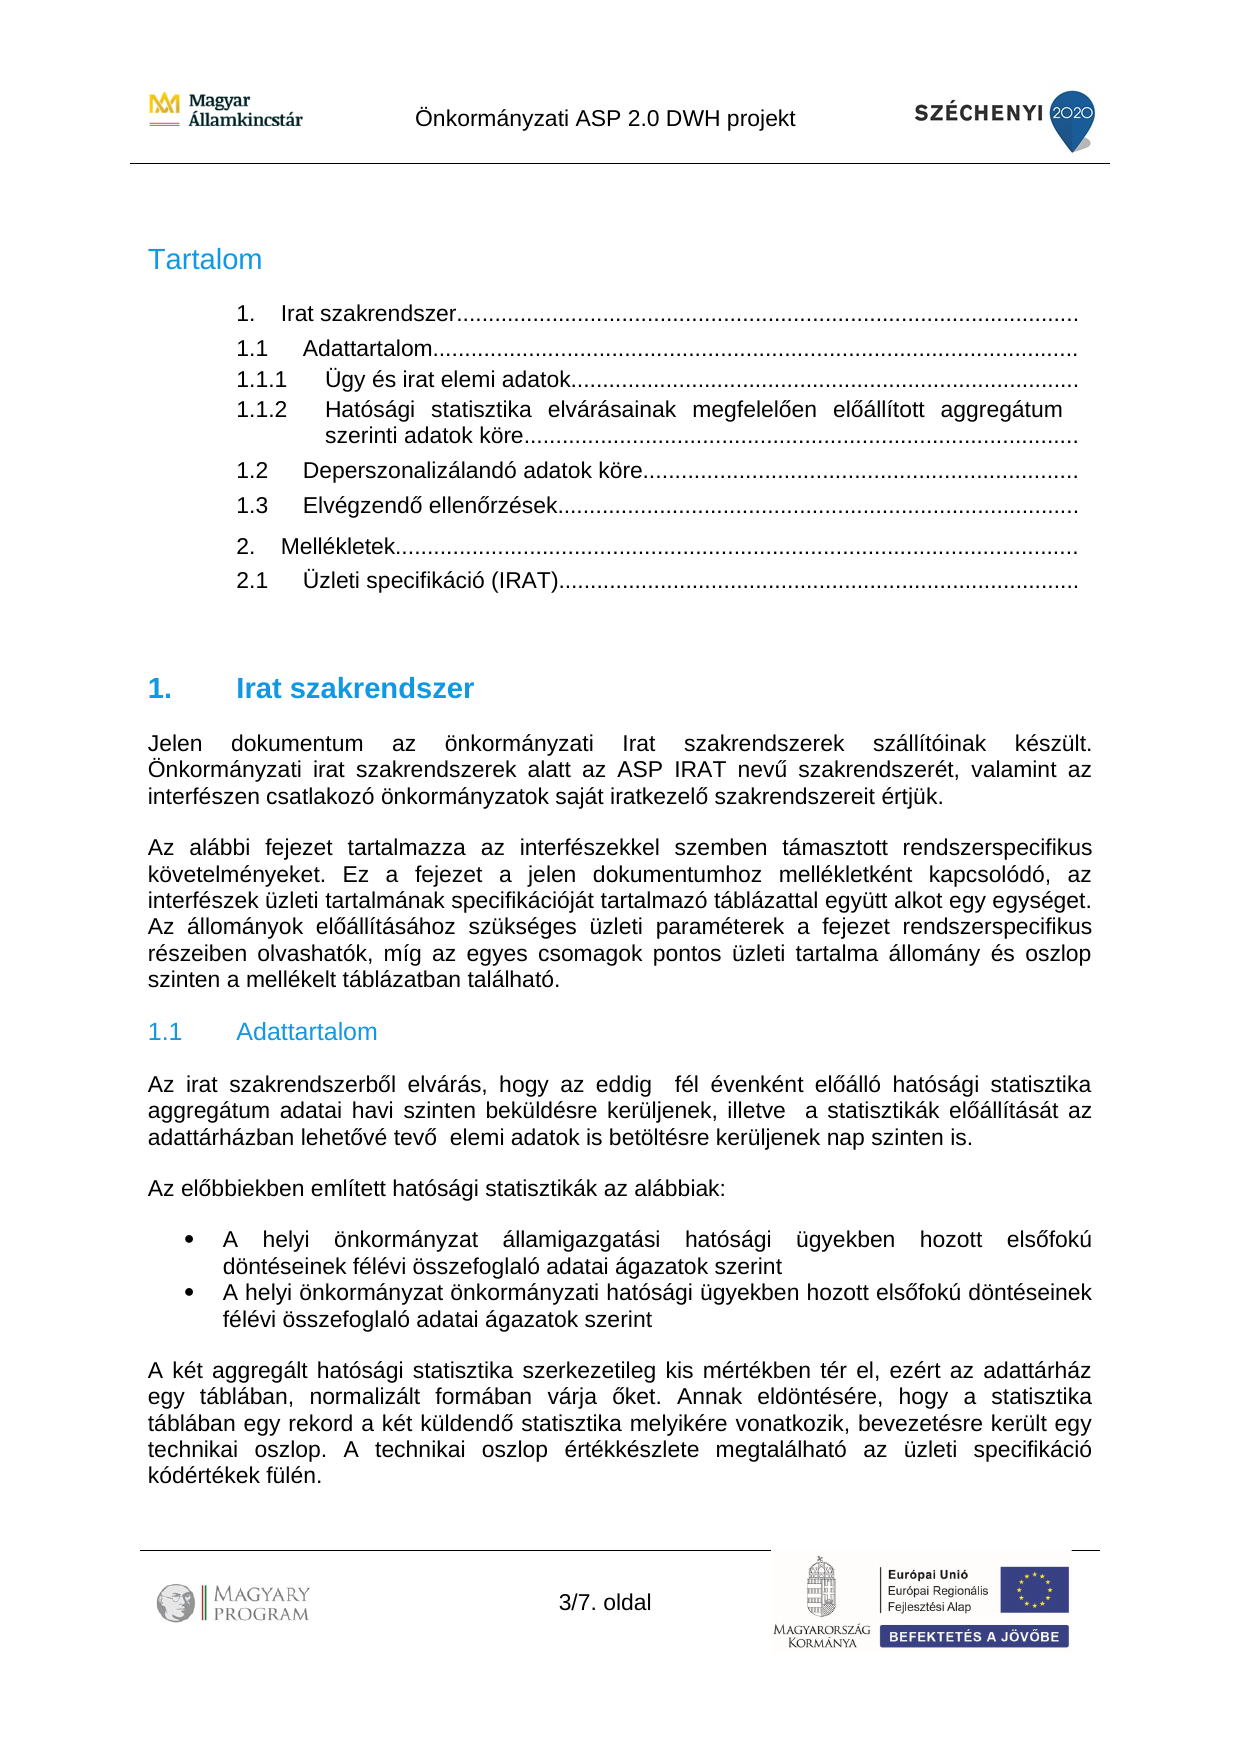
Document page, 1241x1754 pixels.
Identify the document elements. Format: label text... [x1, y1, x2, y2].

picture [771, 1550, 1072, 1654]
text A két aggregált hatósági statisztika szerkezetileg kis mértékben tér el, ezért az adattárház egy táblában, normalizált formában várja őket. Annak eldöntésére, hogy a statisztika táblában egy rekord a két küldendő statisztika melyikére vonatkozik, bevezetésre került egy technikai oszlop. A technikai oszlop értékkészlete megtalálható az üzleti specifikáció kódértékek fülén. [148, 1357, 1093, 1489]
text Az irat szakrendszerből elvárás, hogy az eddig fél évenként előálló hatósági statisztika aggregátum adatai havi szinten beküldésre kerüljenek, illetve a statisztikák előállítását az adattárházban lehetővé tevő elemi adatok is betöltésre kerüljenek nap szinten is. [148, 1071, 1093, 1150]
text Jelen dokumentum az önkormányzati Irat szakrendszerek szállítóinak készült. Önkormányzati irat szakrendszerek alatt az ASP IRAT nevű szakrendszerét, valamint az interfészen csatlakozó önkormányzatok saját iratkezelő szakrendszereit értjük. [148, 730, 1093, 809]
subtitle Adattartalom [148, 1017, 1093, 1046]
text Az alábbi fejezet tartalmazza az interfészekkel szemben támasztott rendszerspecifikus követelményeket. Ez a fejezet a jelen dokumentumhoz mellékletként kapcsolódó, az interfészek üzleti tartalmának specifikációját tartalmazó táblázattal együtt alkot egy egységet. Az állományok előállításához szükséges üzleti paraméterek a fejezet rendszerspecifikus részeiben olvashatók, míg az egyes csomagok pontos üzleti tartalma állomány és oszlop szinten a mellékelt táblázatban található. [148, 834, 1093, 992]
list A helyi önkormányzat államigazgatási hatósági ügyekben hozott elsőfokú döntéseinek félévi összefoglaló adatai ágazatok szerint [185, 1226, 1093, 1279]
list A helyi önkormányzat önkormányzati hatósági ügyekben hozott elsőfokú döntéseinek félévi összefoglaló adatai ágazatok szerint [185, 1279, 1093, 1332]
picture [151, 1569, 315, 1636]
picture [142, 86, 309, 132]
text Az előbbiekben említett hatósági statisztikák az alábbiak: [148, 1175, 1093, 1201]
picture [906, 79, 1102, 157]
subtitle Irat szakrendszer [148, 672, 1093, 705]
